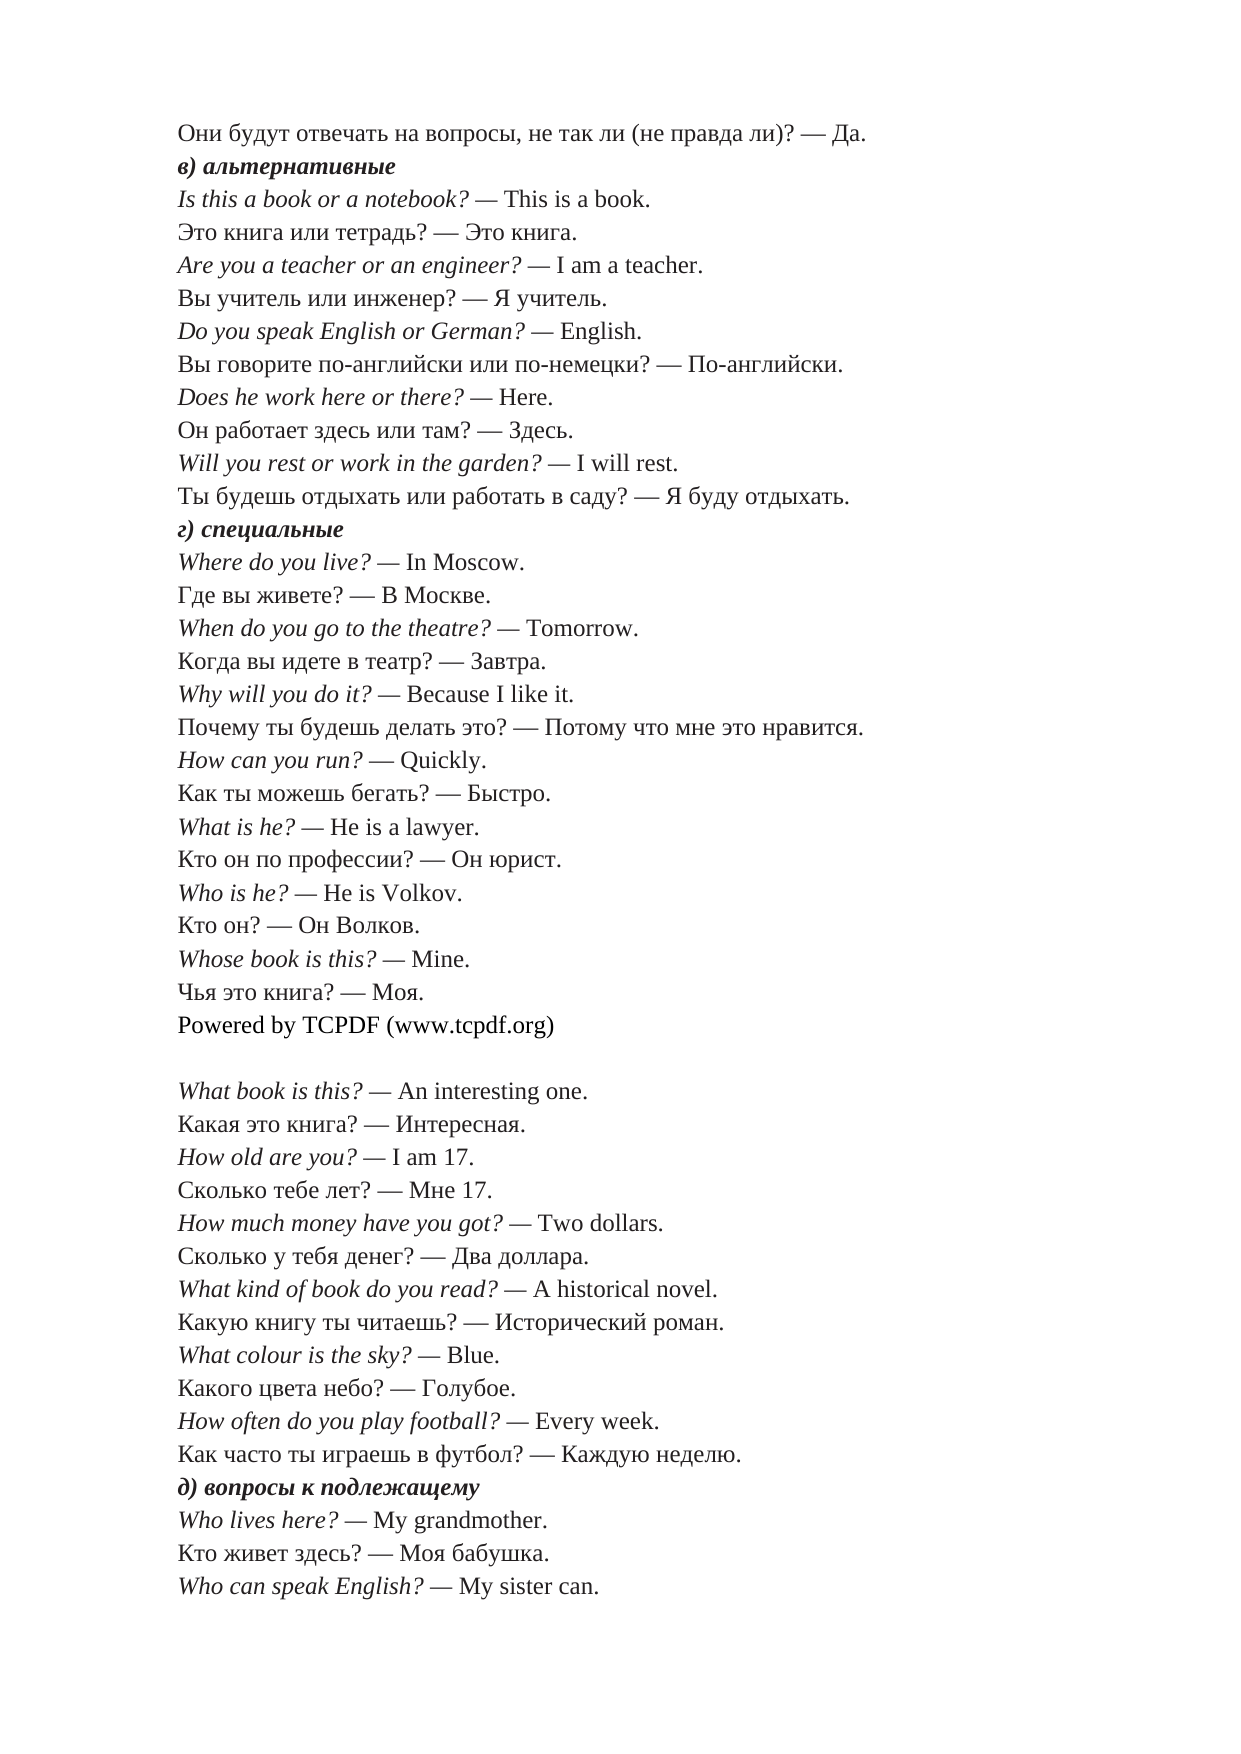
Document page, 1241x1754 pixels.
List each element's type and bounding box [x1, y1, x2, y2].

text [177, 118, 1152, 1600]
